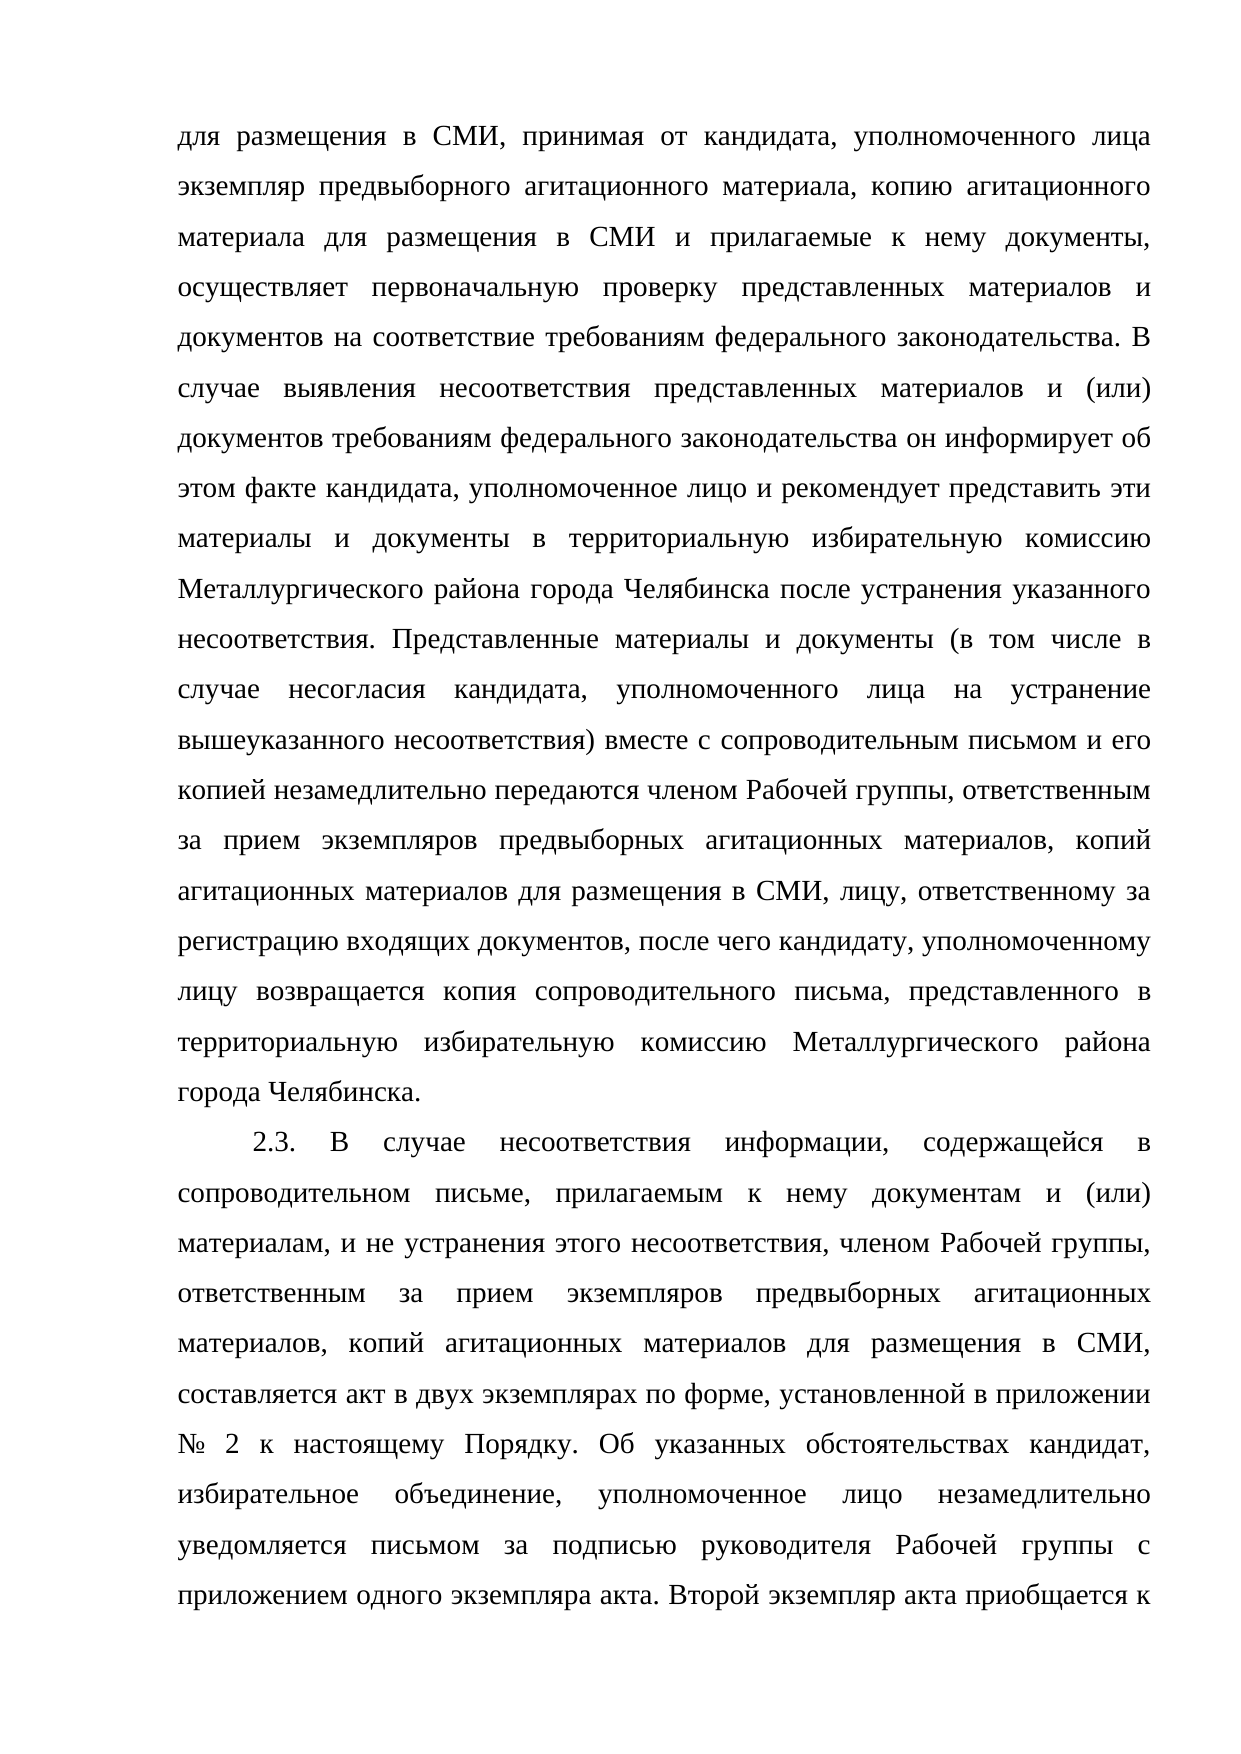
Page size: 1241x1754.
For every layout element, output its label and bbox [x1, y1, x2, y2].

text [177, 1124, 1152, 1611]
text [177, 118, 1152, 1108]
